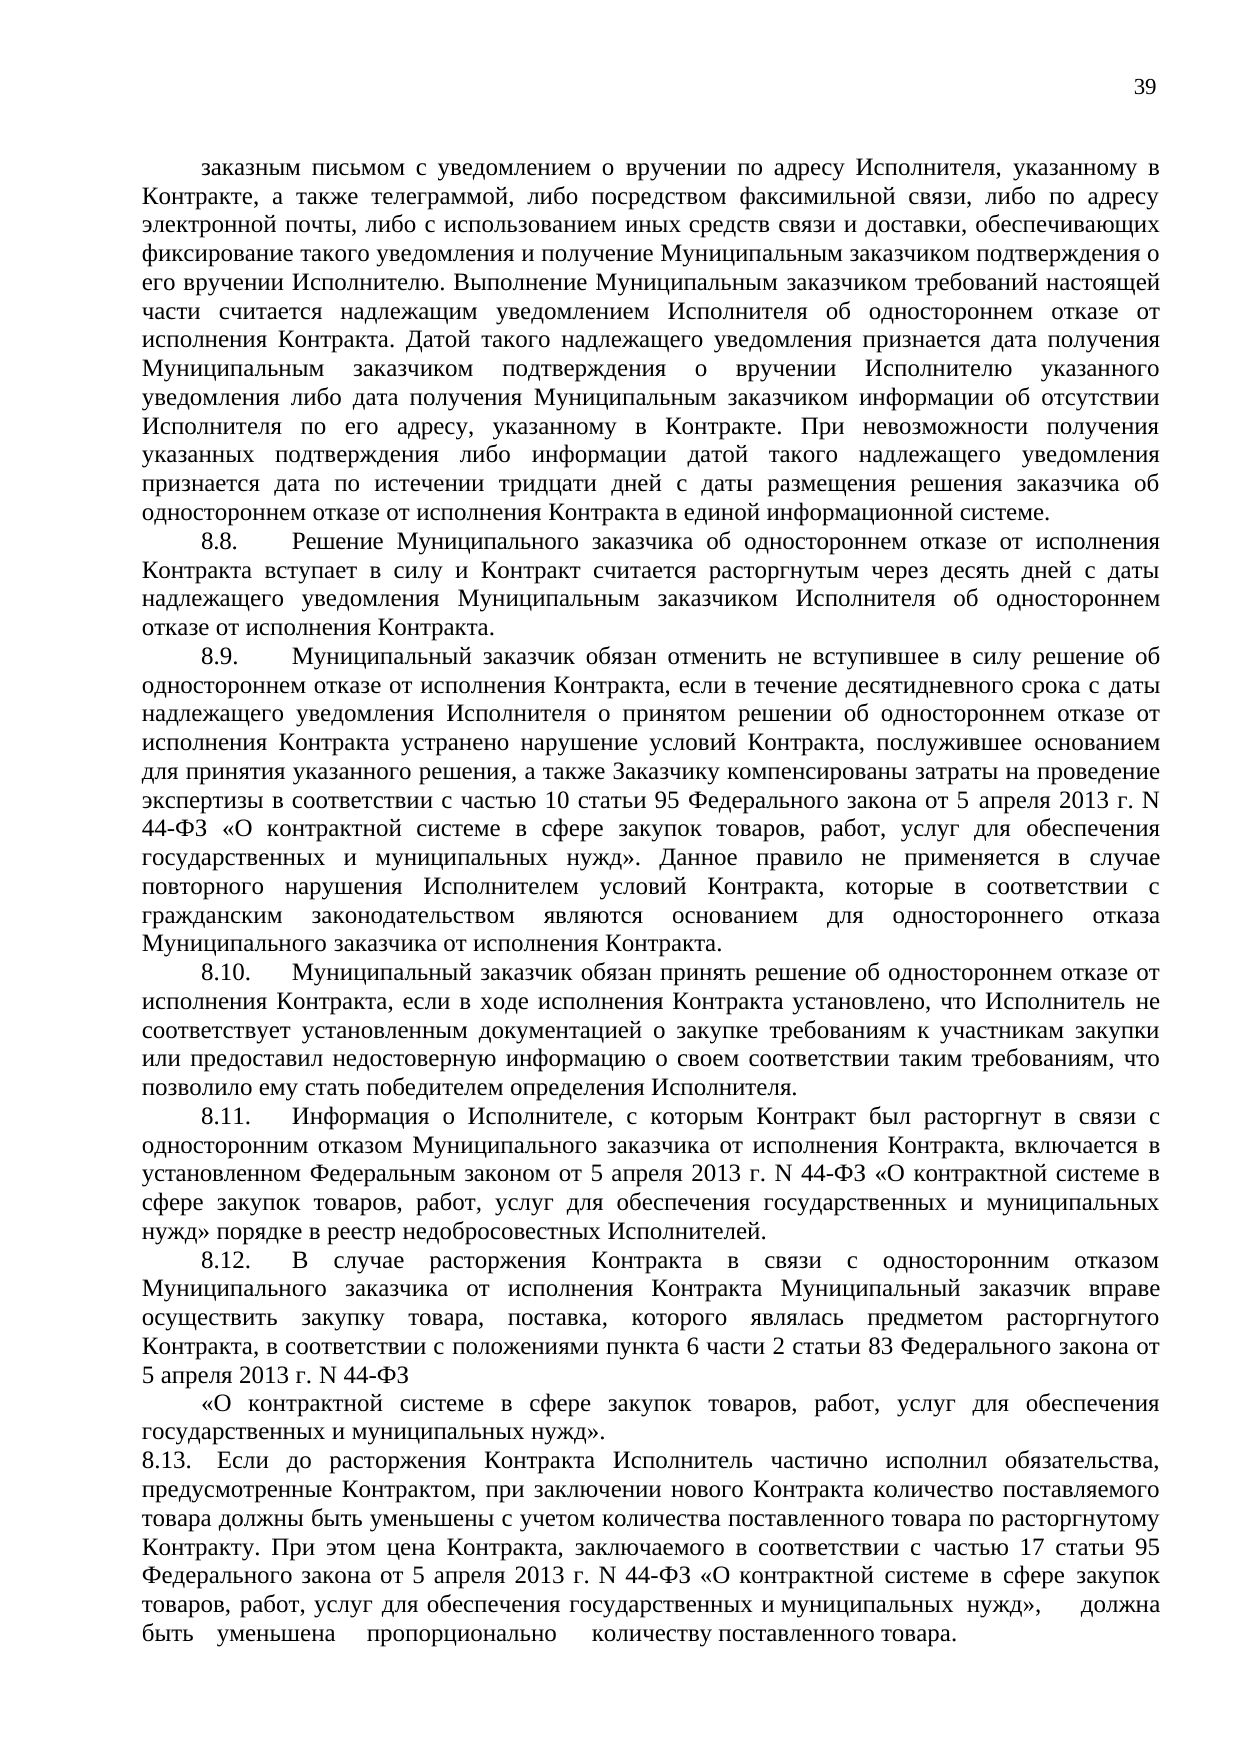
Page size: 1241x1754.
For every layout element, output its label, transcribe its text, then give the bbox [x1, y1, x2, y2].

list Если до расторжения Контракта Исполнитель частично исполнил обязательства, предусмотренные Контрактом, при заключении нового Контракта количество поставляемого товара должны быть уменьшены с учетом количества поставленного товара по расторгнутому Контракту. При этом цена Контракта, заключаемого в соответствии с частью 17 статьи 95 Федерального закона от 5 апреля 2013 г. N 44-ФЗ «О контрактной системе в сфере закупок товаров, работ, услуг для обеспечения государственных и муниципальных нужд», должна быть уменьшена пропорционально количеству поставленного товара. [142, 1445, 1160, 1647]
list В случае расторжения Контракта в связи с односторонним отказом Муниципального заказчика от исполнения Контракта Муниципальный заказчик вправе осуществить закупку товара, поставка, которого являлась предметом расторгнутого Контракта, в соответствии с положениями пункта 6 части 2 статьи 83 Федерального закона от 5 апреля 2013 г. N 44-ФЗ [142, 1245, 1160, 1388]
text «О контрактной системе в сфере закупок товаров, работ, услуг для обеспечения государственных и муниципальных нужд». [142, 1389, 1160, 1445]
text заказным письмом с уведомлением о вручении по адресу Исполнителя, указанному в Контракте, а также телеграммой, либо посредством факсимильной связи, либо по адресу электронной почты, либо с использованием иных средств связи и доставки, обеспечивающих фиксирование такого уведомления и получение Муниципальным заказчиком подтверждения о его вручении Исполнителю. Выполнение Муниципальным заказчиком требований настоящей части считается надлежащим уведомлением Исполнителя об одностороннем отказе от исполнения Контракта. Датой такого надлежащего уведомления признается дата получения Муниципальным заказчиком подтверждения о вручении Исполнителю указанного уведомления либо дата получения Муниципальным заказчиком информации об отсутствии Исполнителя по его адресу, указанному в Контракте. При невозможности получения указанных подтверждения либо информации датой такого надлежащего уведомления признается дата по истечении тридцати дней с даты размещения решения заказчика об одностороннем отказе от исполнения Контракта в единой информационной системе. [142, 152, 1160, 526]
list Информация о Исполнителе, с которым Контракт был расторгнут в связи с односторонним отказом Муниципального заказчика от исполнения Контракта, включается в установленном Федеральным законом от 5 апреля 2013 г. N 44-ФЗ «О контрактной системе в сфере закупок товаров, работ, услуг для обеспечения государственных и муниципальных нужд» порядке в реестр недобросовестных Исполнителей. [142, 1101, 1160, 1245]
list Решение Муниципального заказчика об одностороннем отказе от исполнения Контракта вступает в силу и Контракт считается расторгнутым через десять дней с даты надлежащего уведомления Муниципальным заказчиком Исполнителя об одностороннем отказе от исполнения Контракта. [142, 526, 1160, 641]
list Муниципальный заказчик обязан отменить не вступившее в силу решение об одностороннем отказе от исполнения Контракта, если в течение десятидневного срока с даты надлежащего уведомления Исполнителя о принятом решении об одностороннем отказе от исполнения Контракта устранено нарушение условий Контракта, послужившее основанием для принятия указанного решения, а также Заказчику компенсированы затраты на проведение экспертизы в соответствии с частью 10 статьи 95 Федерального закона от 5 апреля 2013 г. N 44-ФЗ «О контрактной системе в сфере закупок товаров, работ, услуг для обеспечения государственных и муниципальных нужд». Данное правило не применяется в случае повторного нарушения Исполнителем условий Контракта, которые в соответствии с гражданским законодательством являются основанием для одностороннего отказа Муниципального заказчика от исполнения Контракта. [142, 641, 1160, 957]
list Муниципальный заказчик обязан принять решение об одностороннем отказе от исполнения Контракта, если в ходе исполнения Контракта установлено, что Исполнитель не соответствует установленным документацией о закупке требованиям к участникам закупки или предоставил недостоверную информацию о своем соответствии таким требованиям, что позволило ему стать победителем определения Исполнителя. [142, 957, 1160, 1101]
